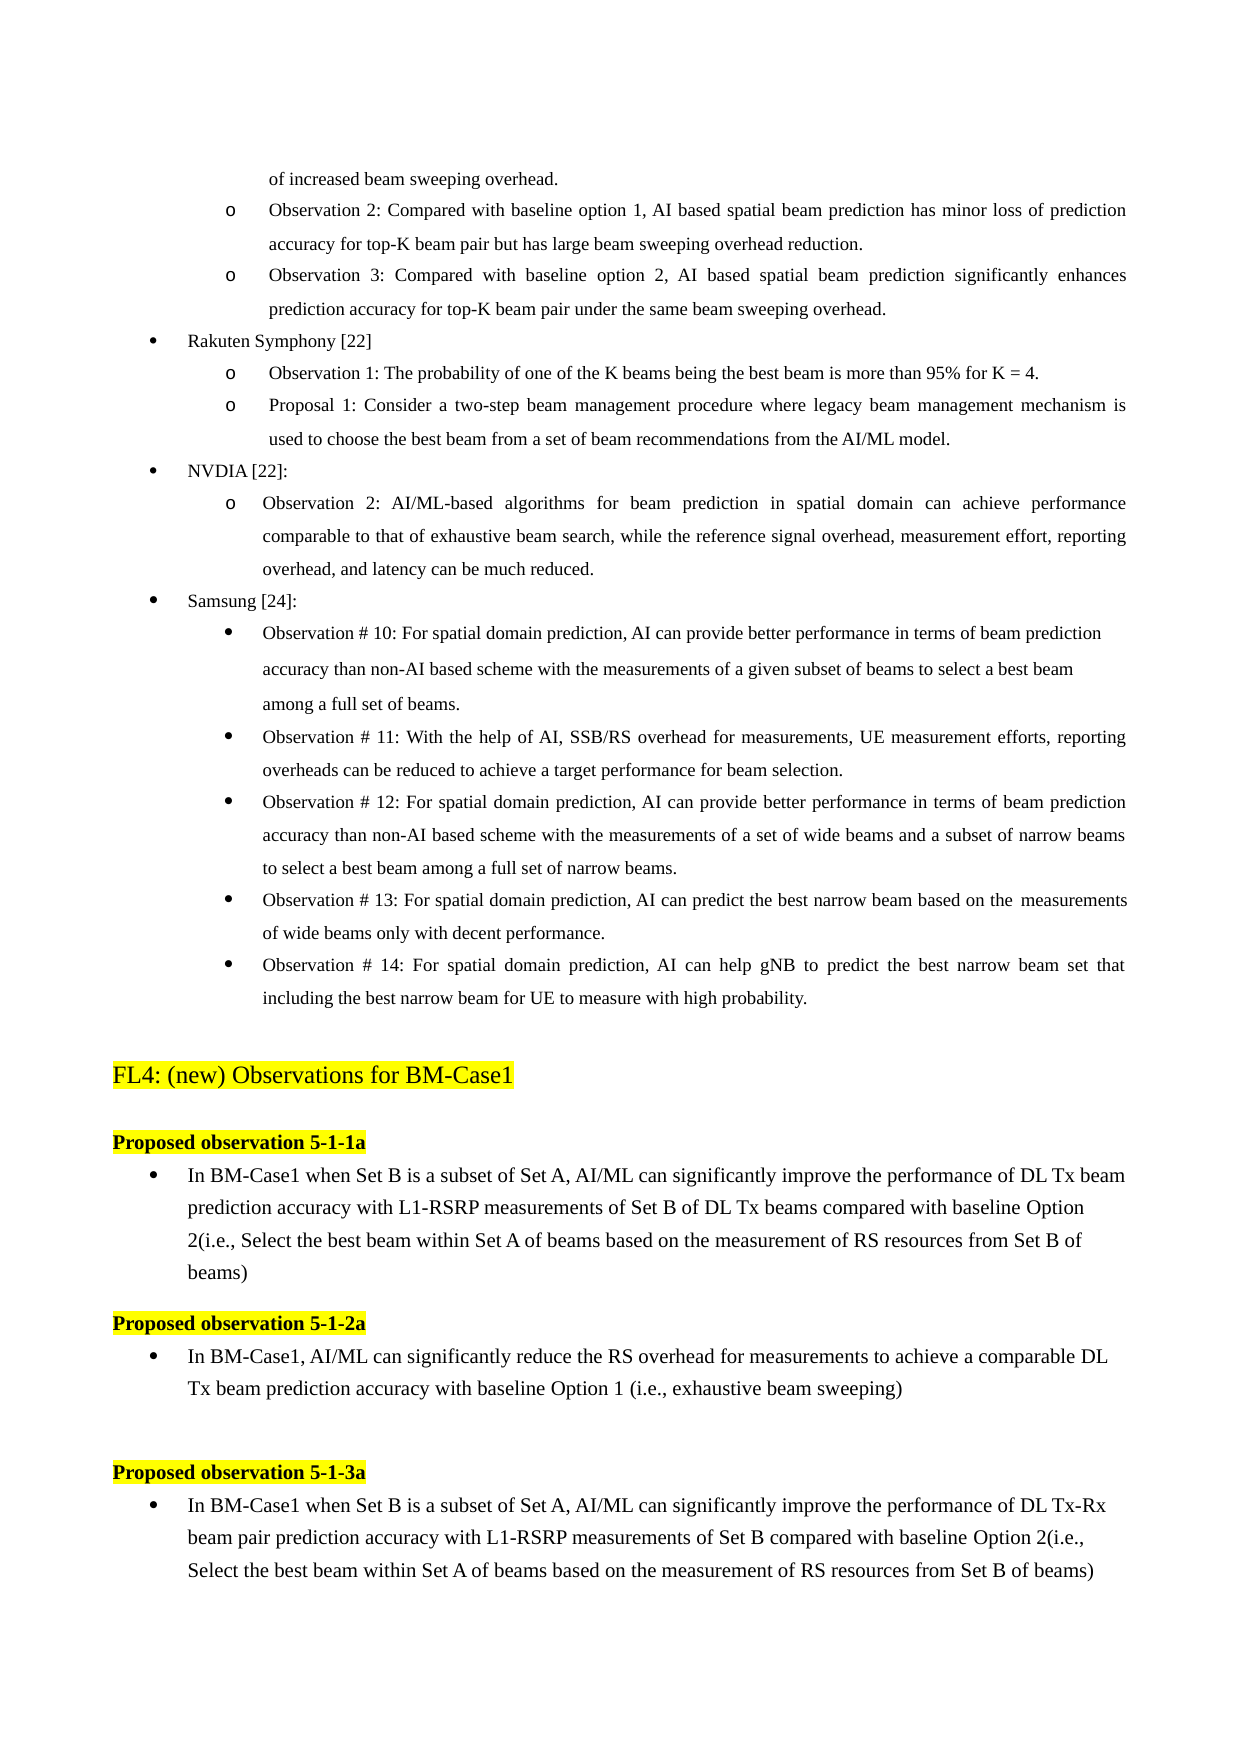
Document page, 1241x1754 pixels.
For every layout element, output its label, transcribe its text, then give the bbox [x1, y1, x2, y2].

list Observation 2: AI/ML-based algorithms for beam prediction in spatial domain can achieve performance comparable to that of exhaustive beam search, while the reference signal overhead, measurement effort, reporting overhead, and latency can be much reduced. [225, 487, 1128, 584]
list In BM-Case1 when Set B is a subset of Set A, AI/ML can significantly improve the performance of DL Tx-Rx beam pair prediction accuracy with L1-RSRP measurements of Set B compared with baseline Option 2(i.e., Select the best beam within Set A of beams based on the measurement of RS resources from Set B of beams) [150, 1488, 1128, 1586]
list Observation # 11: With the help of AI, SSB/RS overhead for measurements, UE measurement efforts, reporting overheads can be reduced to achieve a target performance for beam selection. [225, 721, 1128, 786]
list Observation # 10: For spatial domain prediction, AI can provide better performance in terms of beam prediction accuracy than non-AI based scheme with the measurements of a given subset of beams to select a best beam among a full set of beams. [225, 617, 1128, 719]
list Observation # 14: For spatial domain prediction, AI can help gNB to predict the best narrow beam set that including the best narrow beam for UE to measure with high probability. [225, 949, 1128, 1014]
list Observation 2: Compared with baseline option 1, AI based spatial beam prediction has minor loss of prediction accuracy for top-K beam pair but has large beam sweeping overhead reduction. [225, 194, 1128, 259]
text Proposed observation 5-1-1a [112, 1126, 1128, 1158]
list Observation 3: Compared with baseline option 2, AI based spatial beam prediction significantly enhances prediction accuracy for top-K beam pair under the same beam sweeping overhead. [225, 259, 1128, 324]
list Observation 1: The probability of one of the K beams being the best beam is more than 95% for K = 4. [225, 357, 1128, 389]
list In BM-Case1, AI/ML can significantly reduce the RS overhead for measurements to achieve a comparable DL Tx beam prediction accuracy with baseline Option 1 (i.e., exhaustive beam sweeping) [150, 1340, 1128, 1405]
list NVDIA [22]: [150, 454, 1128, 487]
list Samsung [24]: [150, 584, 1128, 617]
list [225, 162, 1128, 194]
list Rakuten Symphony [22] [150, 324, 1128, 357]
text Proposed observation 5-1-3a [112, 1456, 1128, 1488]
list Observation # 13: For spatial domain prediction, AI can predict the best narrow beam based on the measurements of wide beams only with decent performance. [225, 884, 1128, 949]
list Observation # 12: For spatial domain prediction, AI can provide better performance in terms of beam prediction accuracy than non-AI based scheme with the measurements of a set of wide beams and a subset of narrow beams to select a best beam among a full set of narrow beams. [225, 786, 1128, 884]
subtitle FL4: (new) Observations for BM-Case1 [112, 1059, 1128, 1091]
text Proposed observation 5-1-2a [112, 1307, 1128, 1340]
list Proposal 1: Consider a two-step beam management procedure where legacy beam management mechanism is used to choose the best beam from a set of beam recommendations from the AI/ML model. [225, 389, 1128, 454]
list In BM-Case1 when Set B is a subset of Set A, AI/ML can significantly improve the performance of DL Tx beam prediction accuracy with L1-RSRP measurements of Set B of DL Tx beams compared with baseline Option 2(i.e., Select the best beam within Set A of beams based on the measurement of RS resources from Set B of beams) [150, 1158, 1128, 1288]
